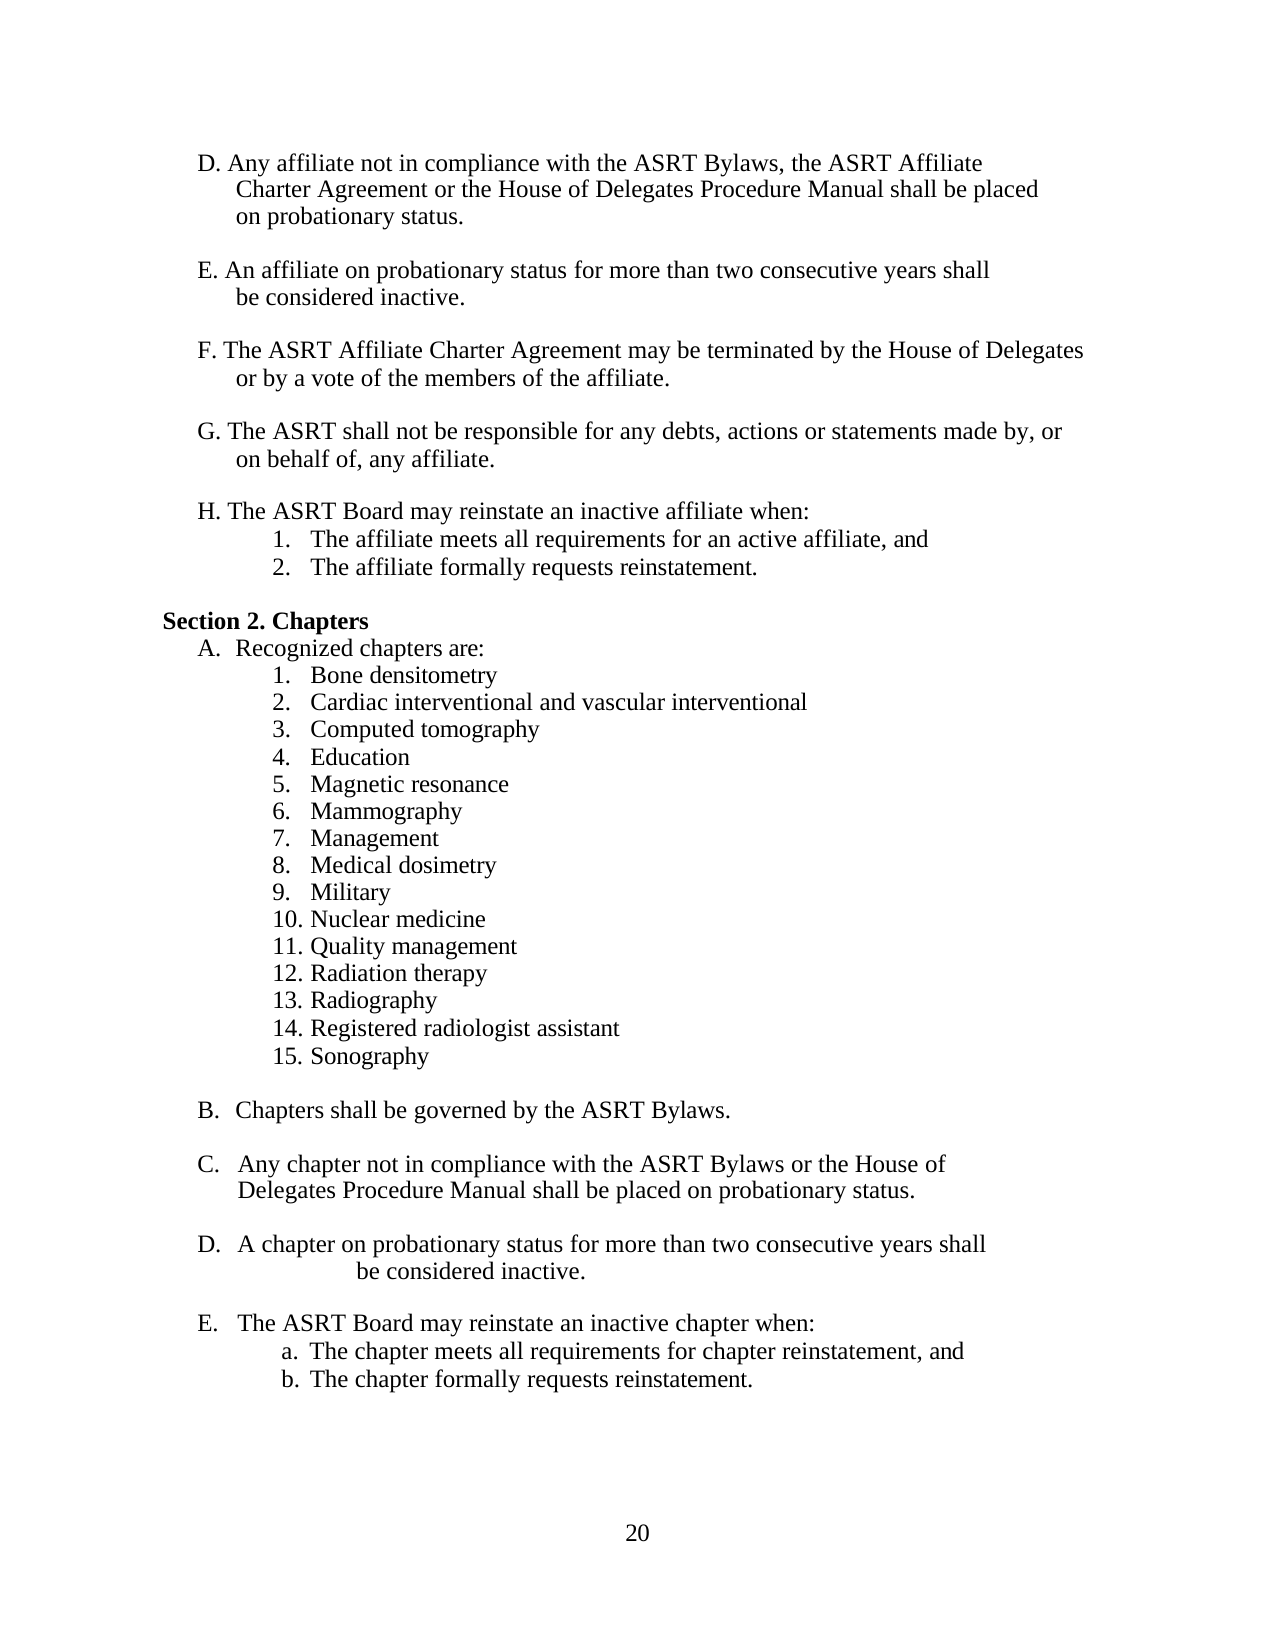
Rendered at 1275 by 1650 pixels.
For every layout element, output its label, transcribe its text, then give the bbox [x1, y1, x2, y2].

list Any chapter not in compliance with the ASRT Bylaws or the House of Delegates Procedure Manual shall be placed on probationary status. [197, 1151, 1046, 1204]
list The ASRT shall not be responsible for any debts, actions or statements made by, or on behalf of, any affiliate. [197, 418, 1086, 473]
list Mammography [272, 797, 1156, 824]
list Registered radiologist assistant [272, 1014, 1156, 1042]
list Any affiliate not in compliance with the ASRT Bylaws, the ASRT Affiliate Charter Agreement or the House of Delegates Procedure Manual shall be placed on probationary status. [197, 150, 1058, 230]
list An affiliate on probationary status for more than two consecutive years shall be considered inactive. [197, 256, 1014, 311]
list Chapters shall be governed by the ASRT Bylaws. [197, 1095, 1156, 1124]
list Bone densitometry [272, 662, 1156, 689]
list Management [272, 824, 1156, 852]
list Medical dosimetry [272, 852, 1156, 879]
list The affiliate meets all requirements for an active affiliate, and [272, 525, 1156, 553]
list The affiliate formally requests reinstatement. [272, 553, 1156, 581]
subtitle Section 2. Chapters [162, 607, 1156, 635]
list Cardiac interventional and vascular interventional [272, 689, 1156, 716]
list Nuclear medicine [272, 906, 1156, 933]
list Quality management [272, 933, 1156, 960]
list Computed tomography [272, 716, 1156, 743]
list Radiation therapy [272, 960, 1156, 987]
list The ASRT Affiliate Charter Agreement may be terminated by the House of Delegates or by a vote of the members of the affiliate. [197, 337, 1104, 392]
list A chapter on probationary status for more than two consecutive years shall be considered inactive. [197, 1231, 1011, 1285]
list Sonography [272, 1042, 1156, 1070]
list The chapter formally requests reinstatement. [281, 1365, 1156, 1393]
list The ASRT Board may reinstate an inactive affiliate when: [197, 497, 1156, 525]
list Military [272, 879, 1156, 906]
list Magnetic resonance [272, 770, 1156, 797]
list The ASRT Board may reinstate an inactive chapter when: [197, 1309, 1156, 1337]
list The chapter meets all requirements for chapter reinstatement, and [281, 1337, 1156, 1365]
list Education [272, 743, 1156, 770]
list Radiography [272, 987, 1156, 1014]
list Recognized chapters are: [197, 635, 1156, 662]
